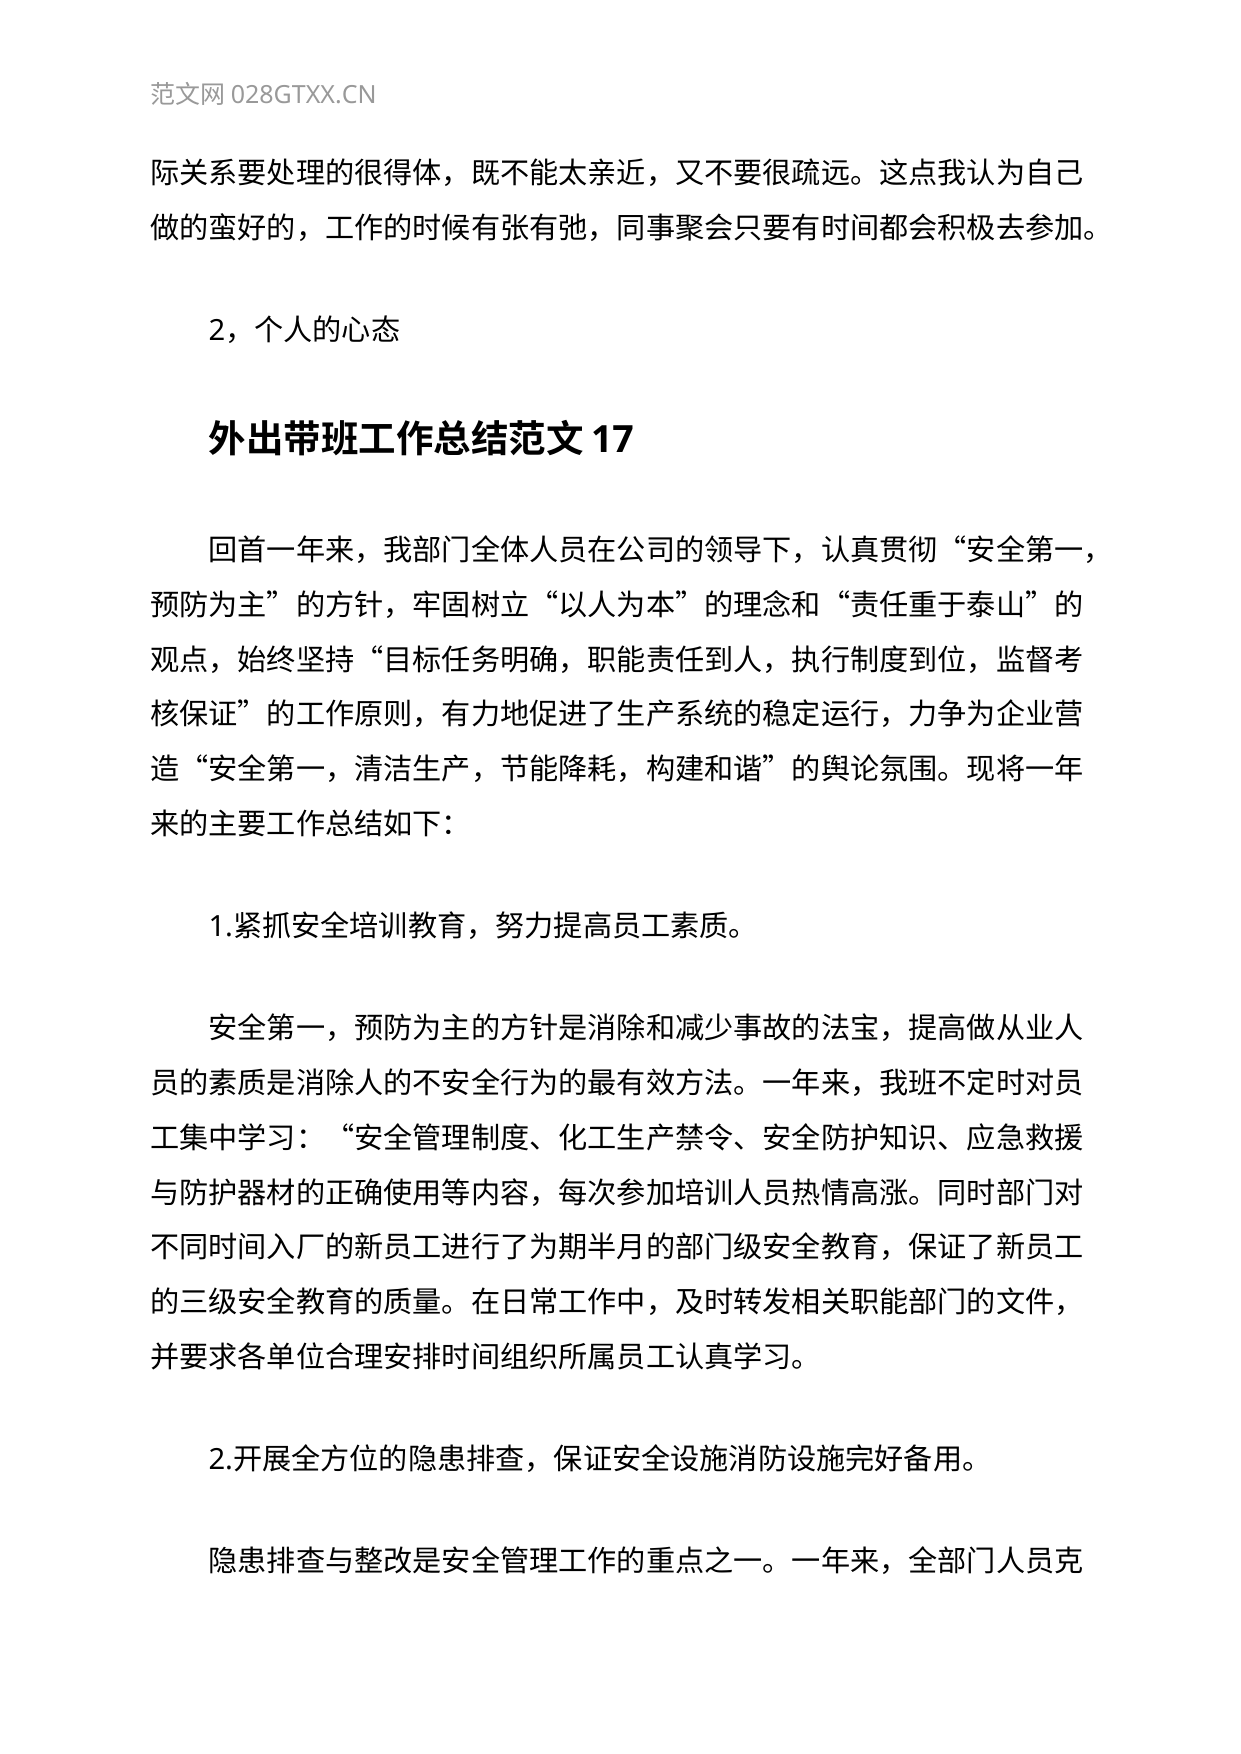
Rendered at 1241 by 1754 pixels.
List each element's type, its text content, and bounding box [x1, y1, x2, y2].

text 2，个人的心态 [150, 307, 1090, 349]
text 安全第一，预防为主的方针是消除和减少事故的法宝，提高做从业人员的素质是消除人的不安全行为的最有效方法。一年来，我班不定时对员工集中学习：“安全管理制度、化工生产禁令、安全防护知识、应急救援与防护器材的正确使用等内容，每次参加培训人员热情高涨。同时部门对不同时间入厂的新员工进行了为期半月的部门级安全教育，保证了新员工的三级安全教育的质量。在日常工作中，及时转发相关职能部门的文件，并要求各单位合理安排时间组织所属员工认真学习。 [150, 1004, 1090, 1376]
text 1.紧抓安全培训教育，努力提高员工素质。 [150, 902, 1090, 945]
text 回首一年来，我部门全体人员在公司的领导下，认真贯彻“安全第一，预防为主”的方针，牢固树立“以人为本”的理念和“责任重于泰山”的观点，始终坚持“目标任务明确，职能责任到人，执行制度到位，监督考核保证”的工作原则，有力地促进了生产系统的稳定运行，力争为企业营造“安全第一，清洁生产，节能降耗，构建和谐”的舆论氛围。现将一年来的主要工作总结如下： [150, 526, 1090, 843]
text 2.开展全方位的隐患排查，保证安全设施消防设施完好备用。 [150, 1436, 1090, 1478]
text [150, 150, 1090, 247]
text 外出带班工作总结范文17 [150, 409, 1090, 463]
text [150, 1538, 1090, 1580]
